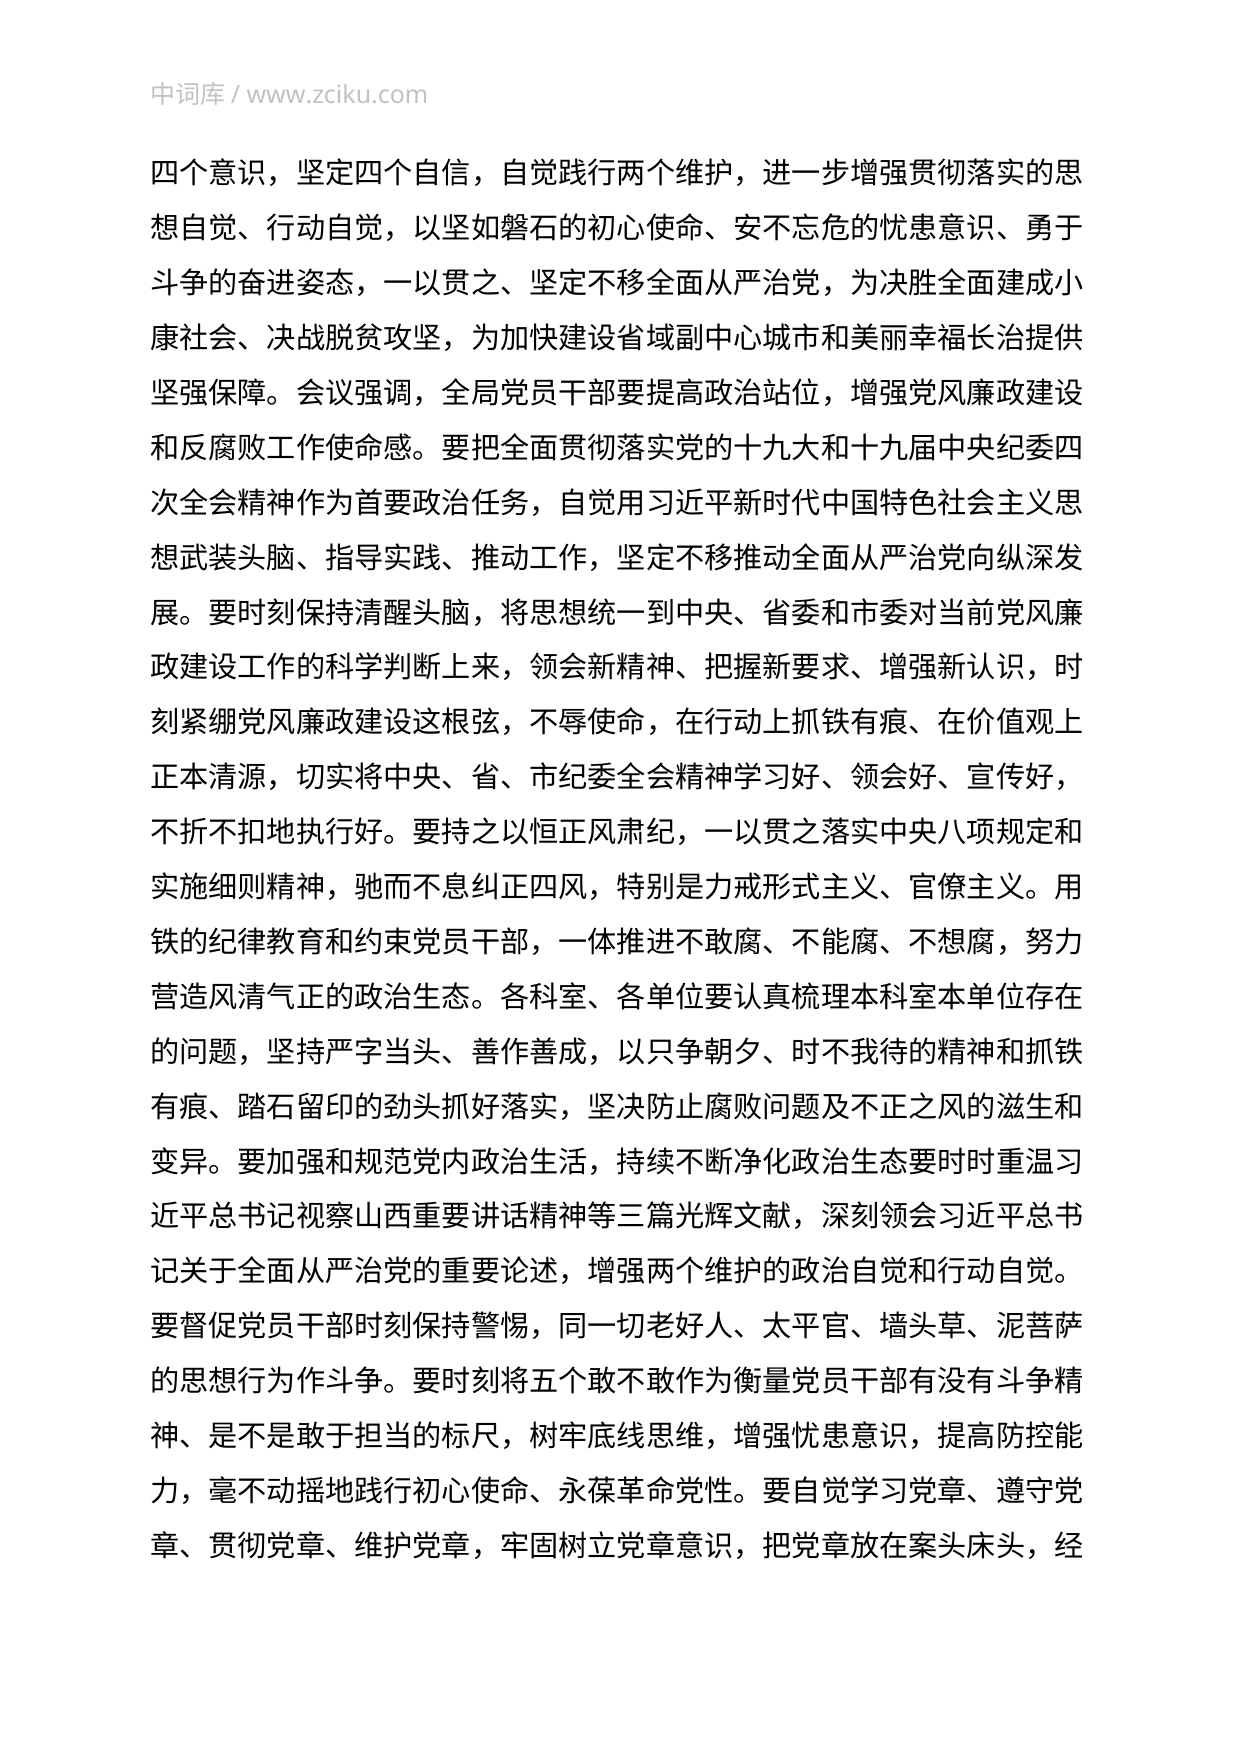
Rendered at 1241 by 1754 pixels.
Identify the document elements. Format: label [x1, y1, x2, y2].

text [150, 150, 1090, 1565]
